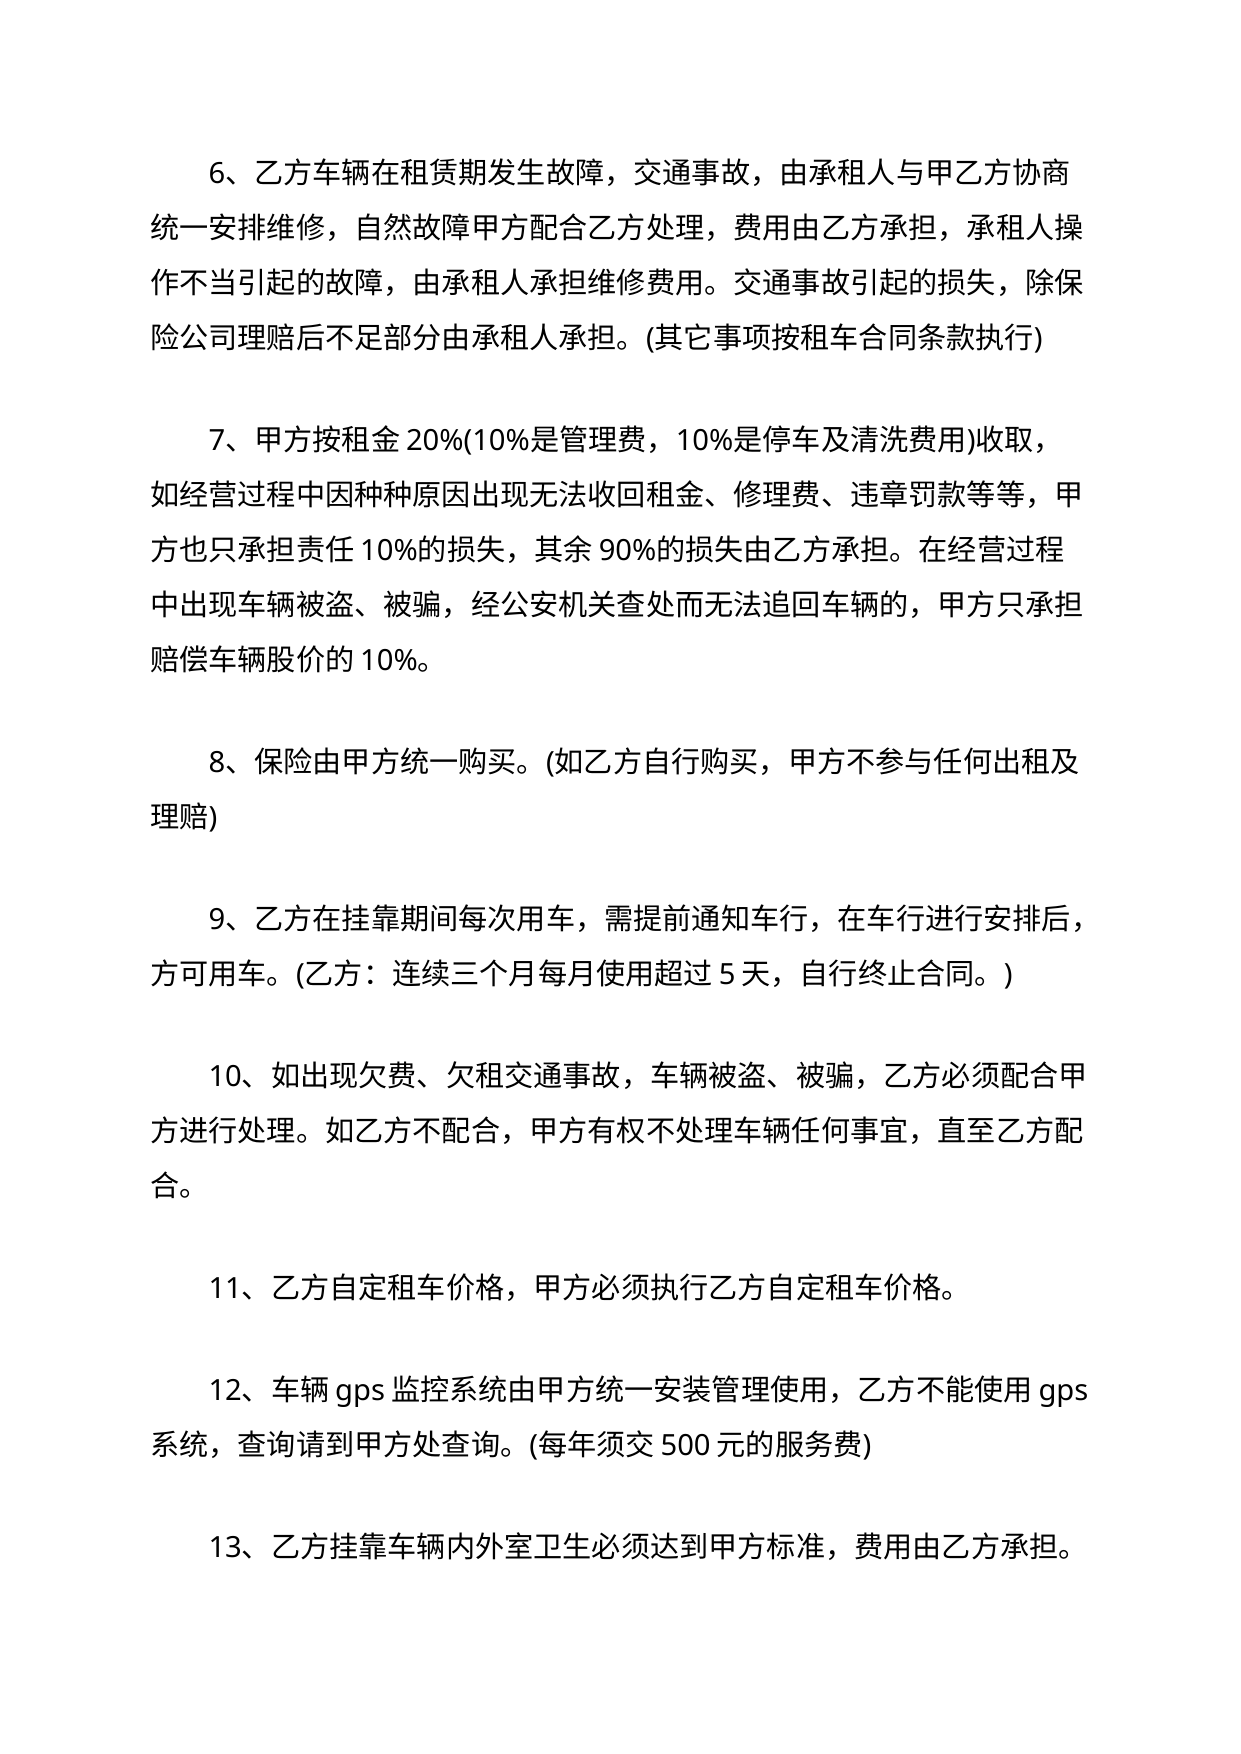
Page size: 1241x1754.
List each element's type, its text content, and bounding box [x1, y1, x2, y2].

text 11、乙方自定租车价格，甲方必须执行乙方自定租车价格。 [150, 1264, 1090, 1307]
text 7、甲方按租金20%(10%是管理费，10%是停车及清洗费用)收取，如经营过程中因种种原因出现无法收回租金、修理费、违章罚款等等，甲方也只承担责任10%的损失，其余90%的损失由乙方承担。在经营过程中出现车辆被盗、被骗，经公安机关查处而无法追回车辆的，甲方只承担赔偿车辆股价的10%。 [150, 417, 1090, 679]
text 9、乙方在挂靠期间每次用车，需提前通知车行，在车行进行安排后，方可用车。(乙方：连续三个月每月使用超过5天，自行终止合同。) [150, 896, 1090, 993]
text 12、车辆gps监控系统由甲方统一安装管理使用，乙方不能使用gps系统，查询请到甲方处查询。(每年须交500元的服务费) [150, 1366, 1090, 1463]
text 8、保险由甲方统一购买。(如乙方自行购买，甲方不参与任何出租及理赔) [150, 738, 1090, 836]
text 6、乙方车辆在租赁期发生故障，交通事故，由承租人与甲乙方协商统一安排维修，自然故障甲方配合乙方处理，费用由乙方承担，承租人操作不当引起的故障，由承租人承担维修费用。交通事故引起的损失，除保险公司理赔后不足部分由承租人承担。(其它事项按租车合同条款执行) [150, 150, 1090, 357]
text 10、如出现欠费、欠租交通事故，车辆被盗、被骗，乙方必须配合甲方进行处理。如乙方不配合，甲方有权不处理车辆任何事宜，直至乙方配合。 [150, 1052, 1090, 1205]
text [150, 1523, 1090, 1566]
